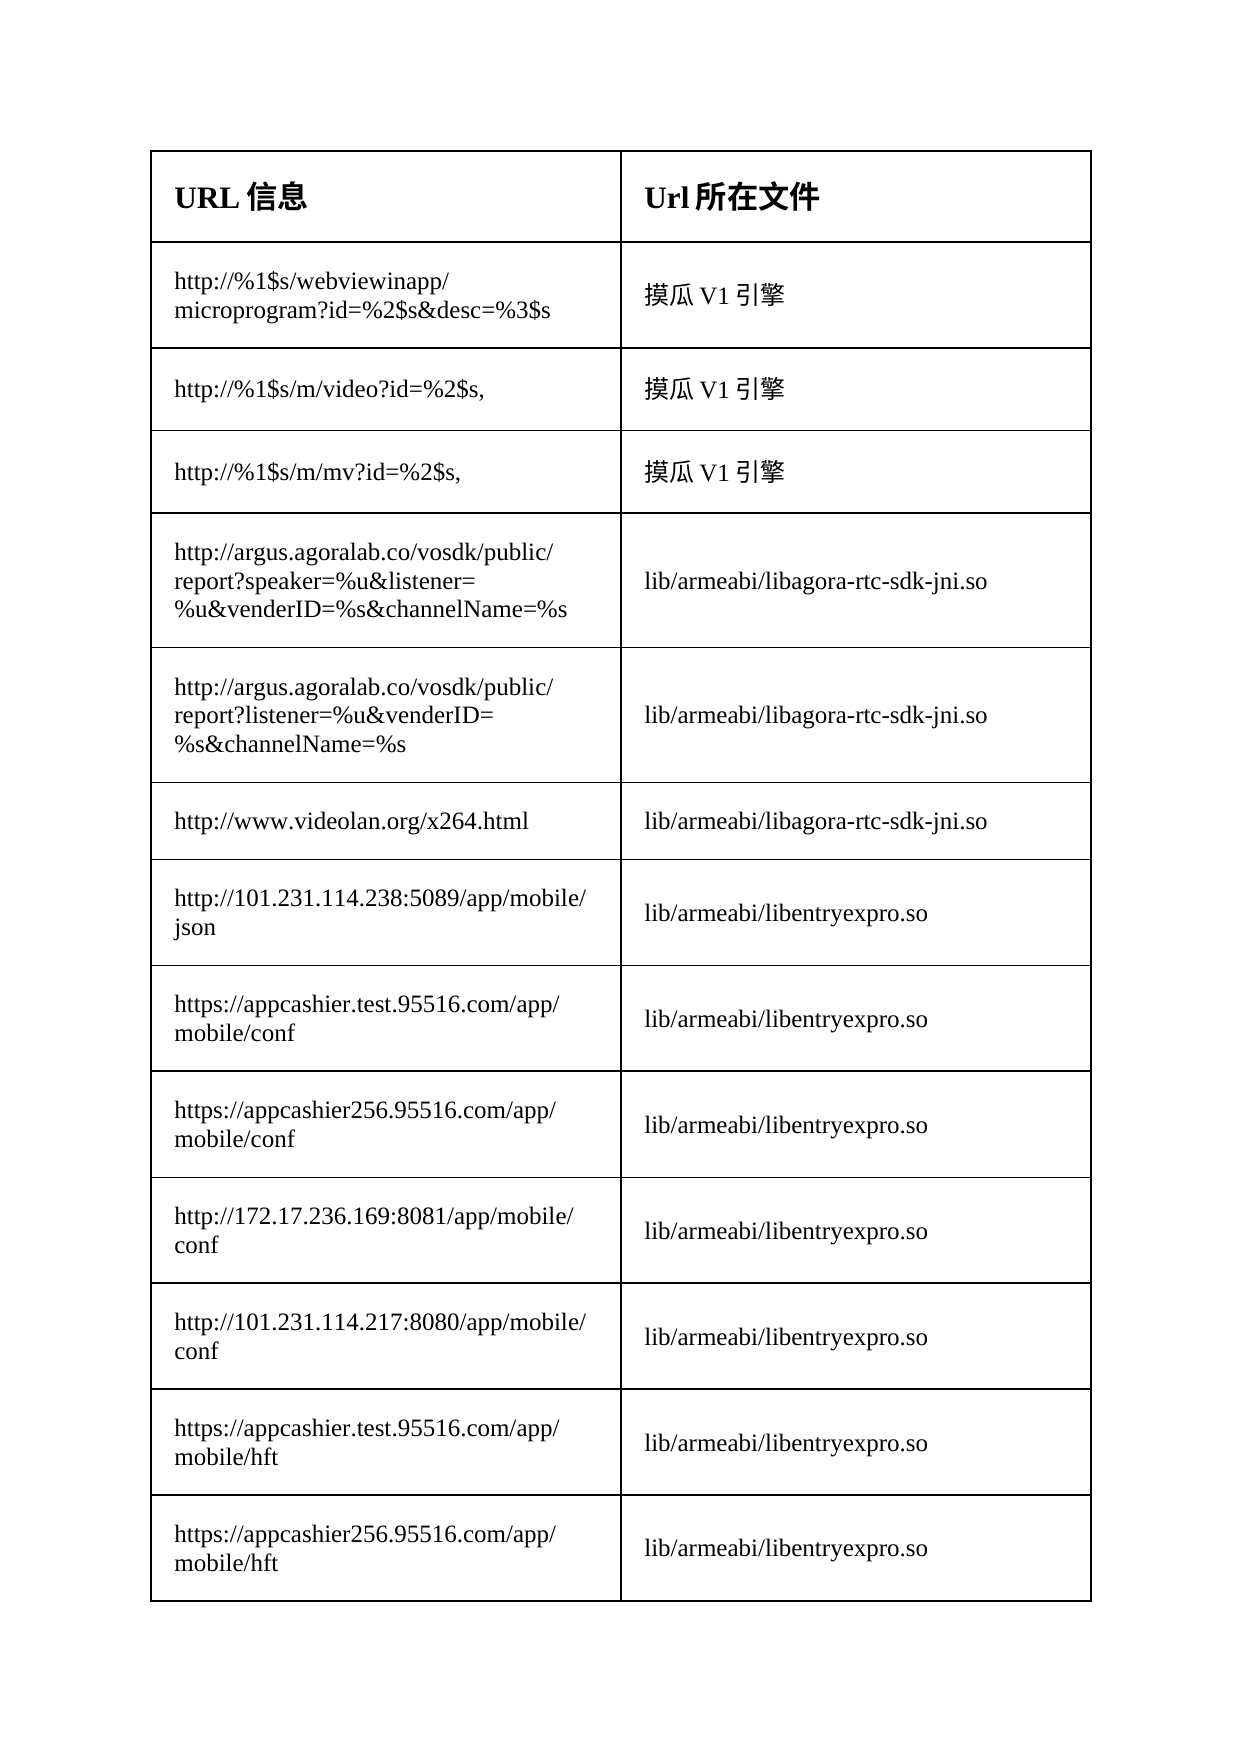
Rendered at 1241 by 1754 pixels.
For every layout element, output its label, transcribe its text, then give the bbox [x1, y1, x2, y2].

table_cell 摸瓜V1引擎 [622, 431, 1090, 512]
table_cell 摸瓜V1引擎 [622, 349, 1090, 429]
table_cell https://appcashier256.95516.com/app/mobile/conf [152, 1072, 620, 1176]
table_header Url所在文件 [622, 152, 1090, 241]
table_cell http://www.videolan.org/x264.html [152, 783, 620, 858]
table_cell lib/armeabi/libentryexpro.so [622, 860, 1090, 964]
table_cell http://101.231.114.217:8080/app/mobile/conf [152, 1284, 620, 1388]
table_cell lib/armeabi/libentryexpro.so [622, 1496, 1090, 1600]
table_cell http://101.231.114.238:5089/app/mobile/json [152, 860, 620, 964]
table_cell lib/armeabi/libagora-rtc-sdk-jni.so [622, 783, 1090, 858]
table_cell lib/armeabi/libagora-rtc-sdk-jni.so [622, 514, 1090, 647]
table_cell http://argus.agoralab.co/vosdk/public/report?speaker=%u&listener=%u&venderID=%s&channelName=%s [152, 514, 620, 647]
table_header URL信息 [152, 152, 620, 241]
table_cell http://172.17.236.169:8081/app/mobile/conf [152, 1178, 620, 1282]
table_cell lib/armeabi/libentryexpro.so [622, 1284, 1090, 1388]
table_cell https://appcashier.test.95516.com/app/mobile/conf [152, 966, 620, 1070]
table_cell lib/armeabi/libentryexpro.so [622, 966, 1090, 1070]
table_cell http://argus.agoralab.co/vosdk/public/report?listener=%u&venderID=%s&channelName=%s [152, 648, 620, 781]
table_cell http://%1$s/m/video?id=%2$s, [152, 349, 620, 429]
table_cell https://appcashier256.95516.com/app/mobile/hft [152, 1496, 620, 1600]
table_cell http://%1$s/m/mv?id=%2$s, [152, 431, 620, 512]
table_cell http://%1$s/webviewinapp/microprogram?id=%2$s&desc=%3$s [152, 243, 620, 347]
table_cell https://appcashier.test.95516.com/app/mobile/hft [152, 1390, 620, 1494]
table_cell lib/armeabi/libagora-rtc-sdk-jni.so [622, 648, 1090, 781]
table_cell lib/armeabi/libentryexpro.so [622, 1390, 1090, 1494]
table_cell lib/armeabi/libentryexpro.so [622, 1072, 1090, 1176]
table_cell lib/armeabi/libentryexpro.so [622, 1178, 1090, 1282]
table_cell 摸瓜V1引擎 [622, 243, 1090, 347]
